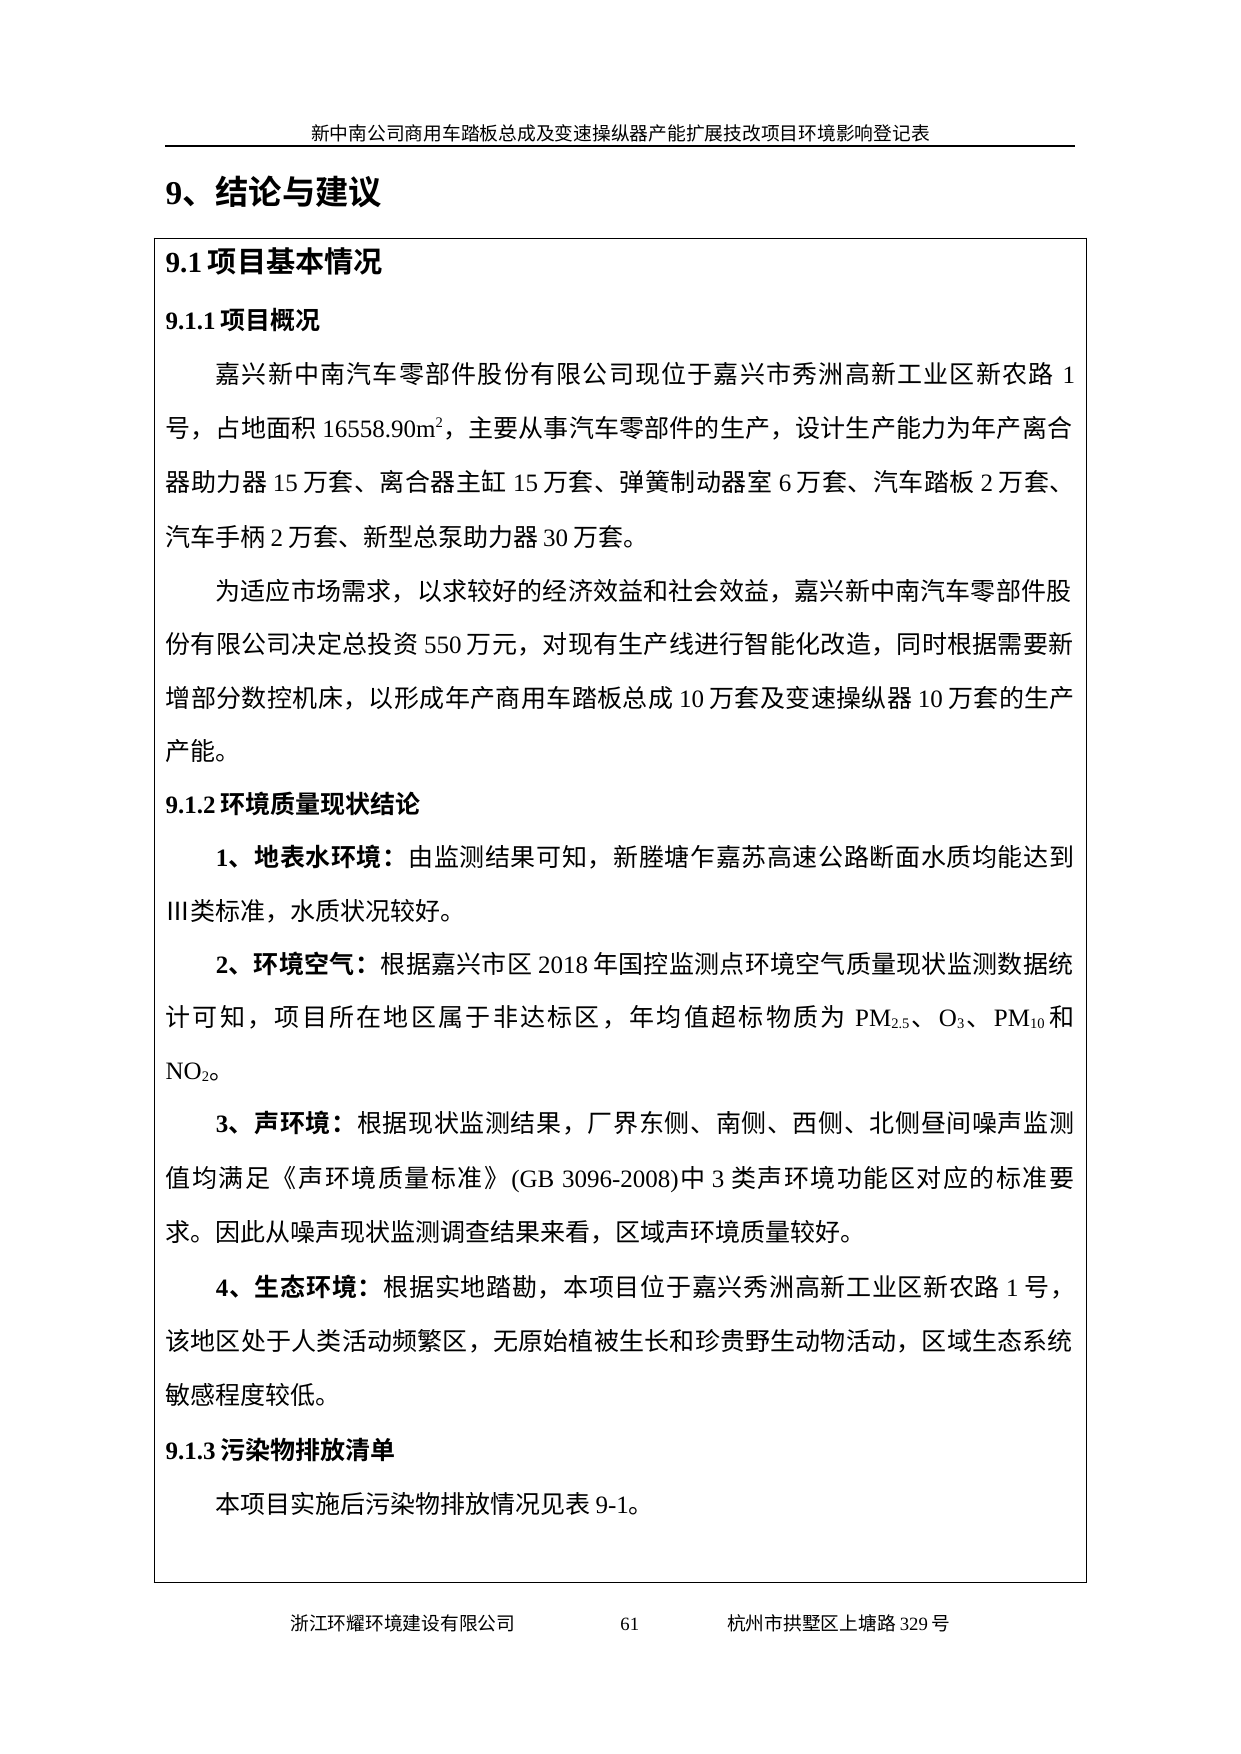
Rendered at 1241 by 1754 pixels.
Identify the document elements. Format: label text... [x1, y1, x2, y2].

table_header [155, 239, 1086, 1582]
text 9、结论与建议 [165, 165, 1075, 214]
